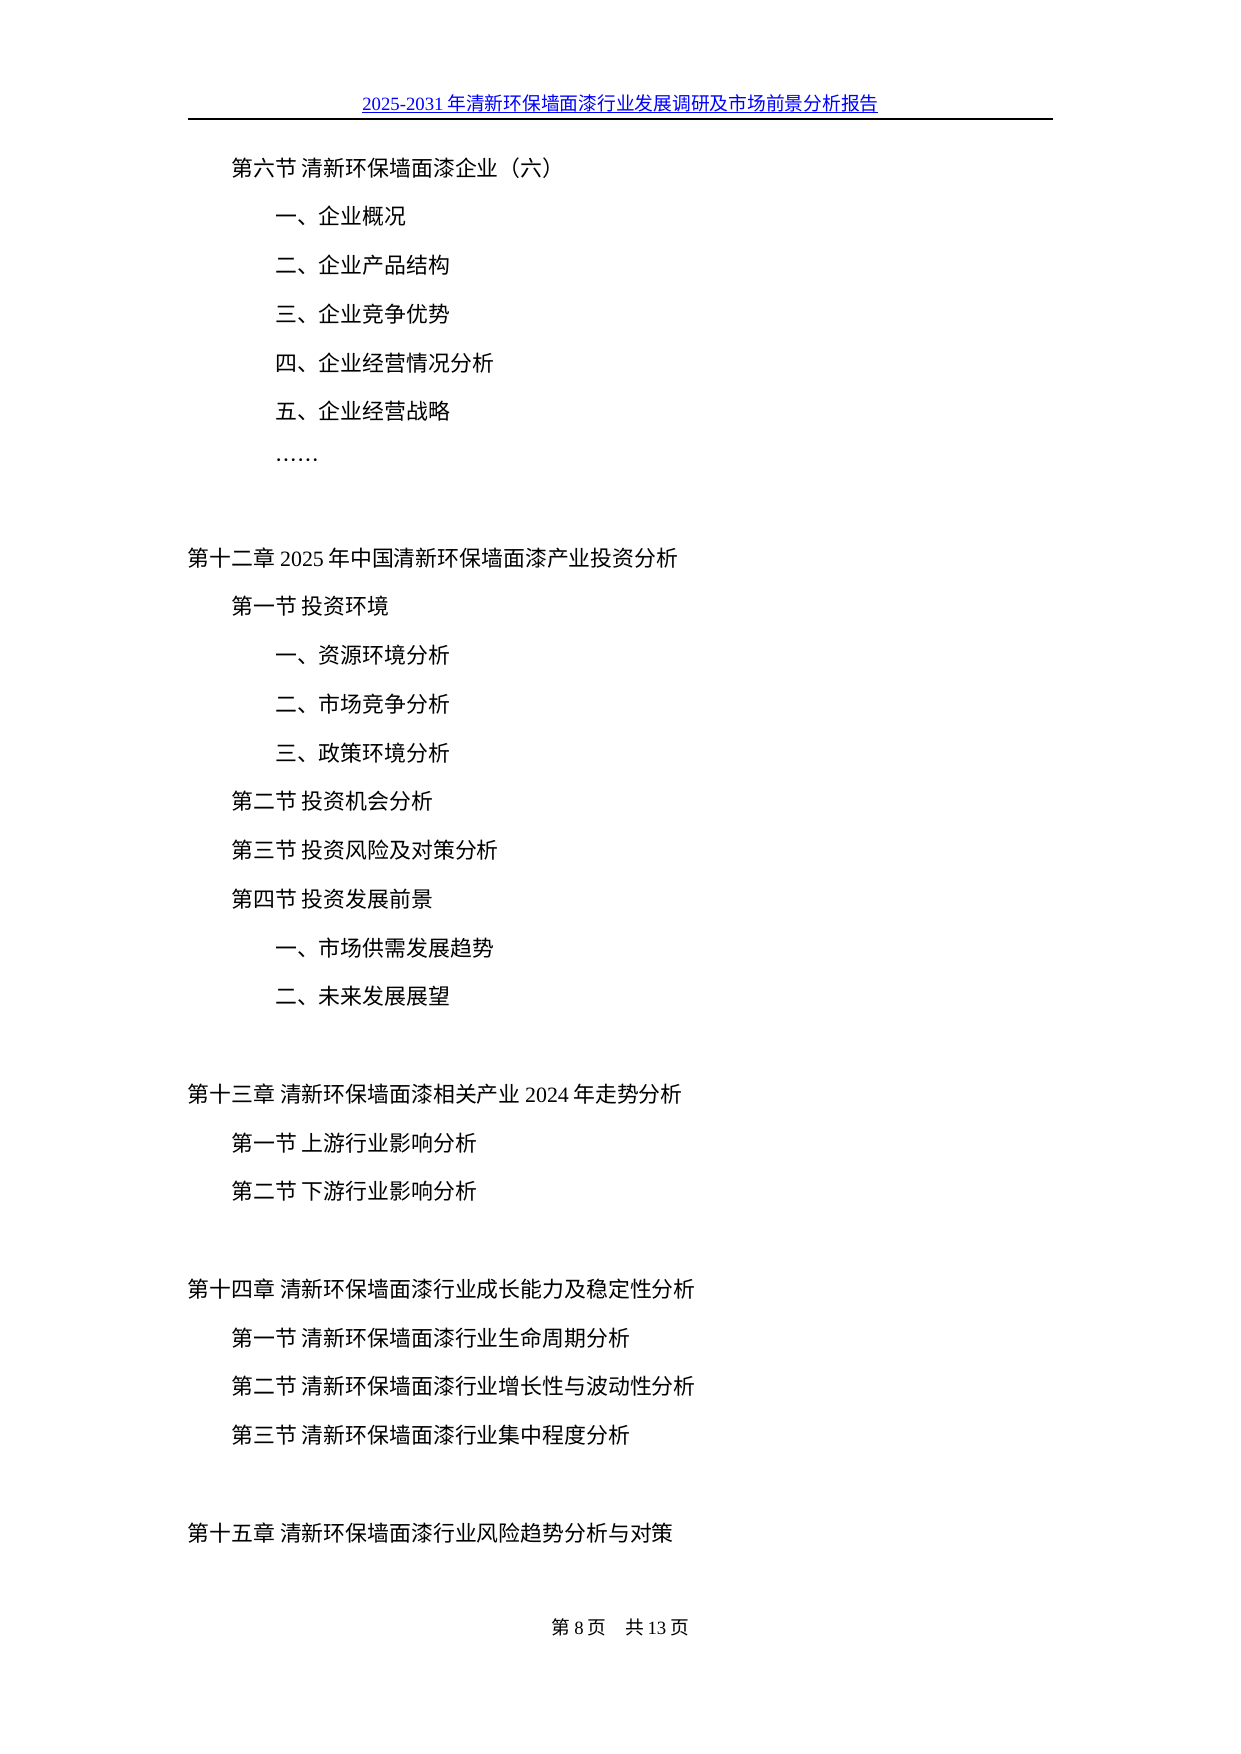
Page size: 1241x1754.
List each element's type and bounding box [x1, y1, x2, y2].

text [187, 150, 1053, 1548]
